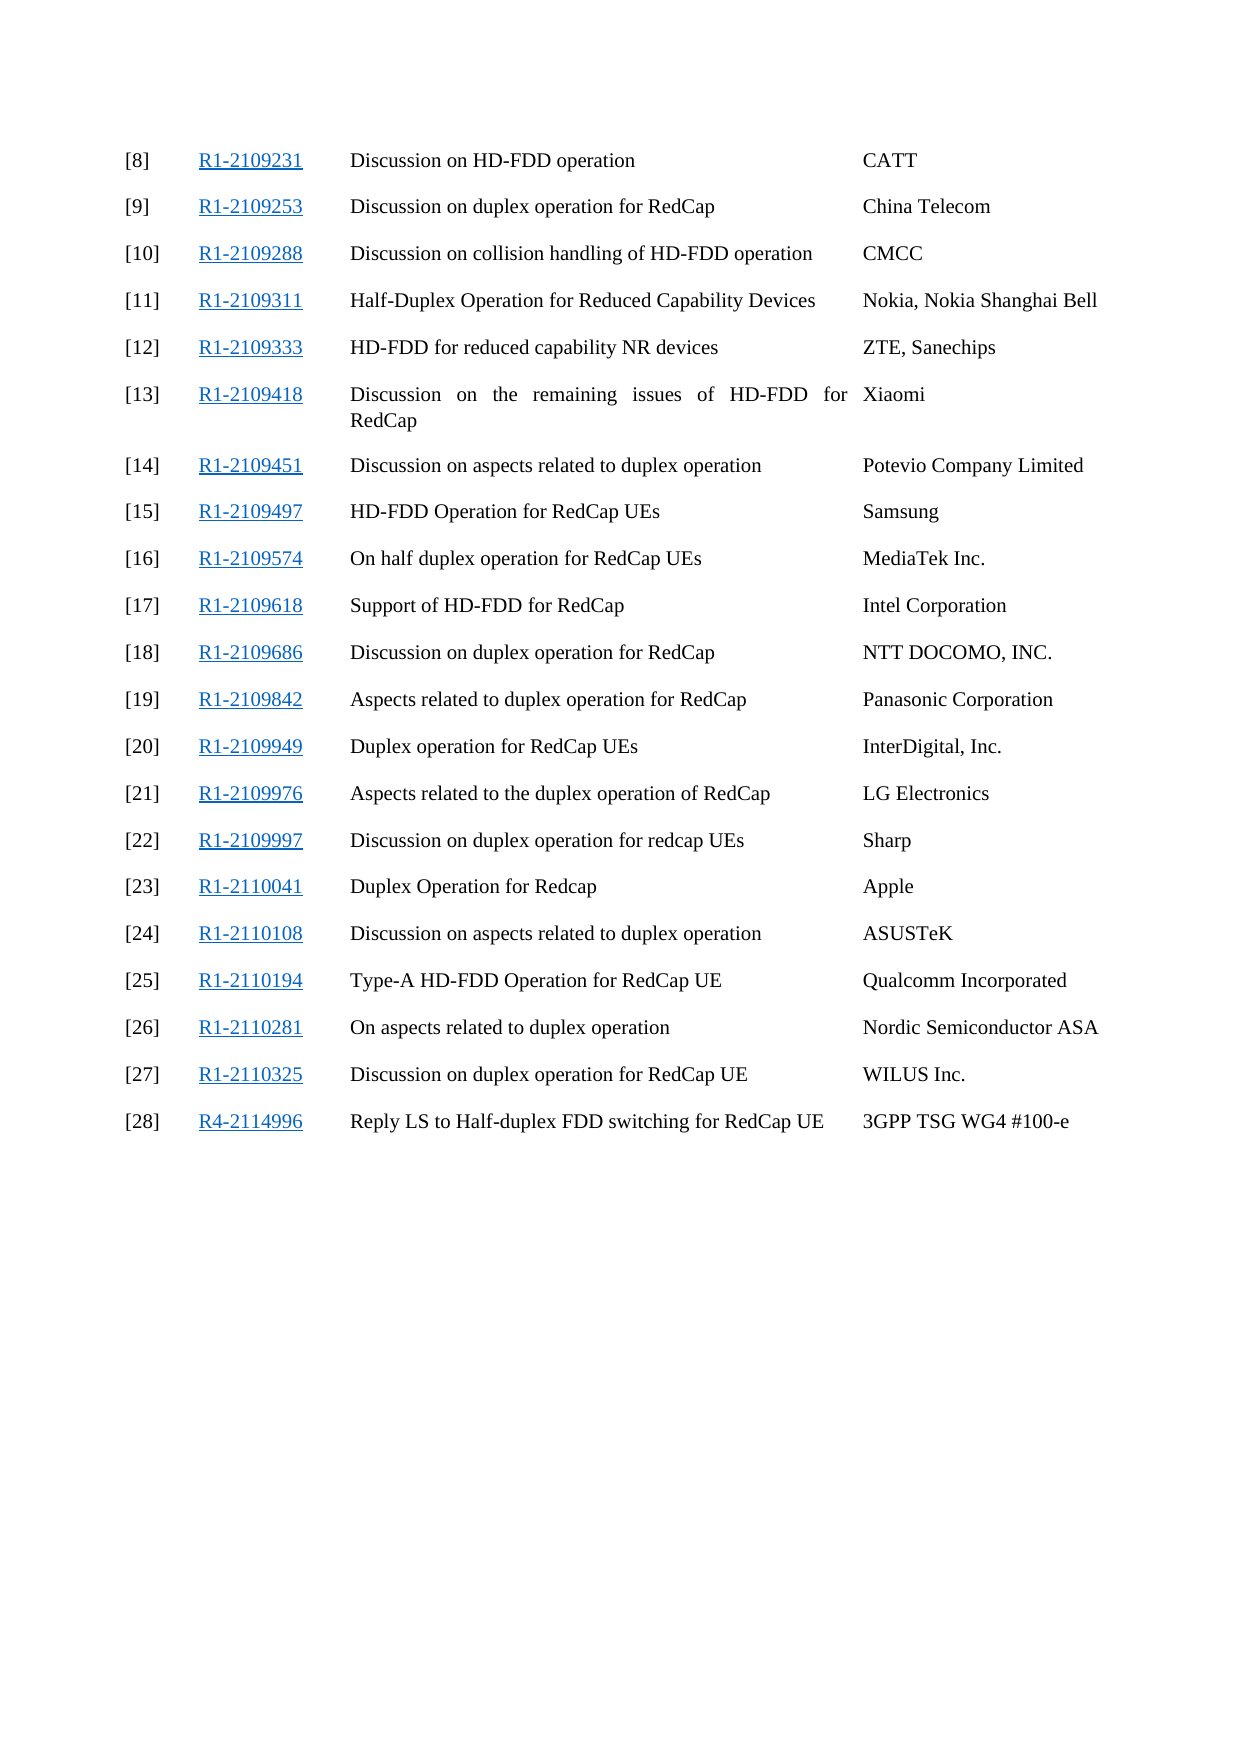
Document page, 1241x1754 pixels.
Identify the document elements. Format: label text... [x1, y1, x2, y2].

table_cell R1-2109333 [191, 335, 343, 382]
table_cell [9] [118, 194, 191, 241]
table_cell Potevio Company Limited [855, 453, 1121, 499]
table_cell Reply LS to Half-duplex FDD switching for RedCap UE [343, 1109, 855, 1156]
table_cell Support of HD-FDD for RedCap [343, 593, 855, 640]
table_cell Aspects related to the duplex operation of RedCap [343, 781, 855, 827]
table_cell R1-2109949 [191, 734, 343, 781]
table_cell Discussion on aspects related to duplex operation [343, 453, 855, 499]
table_cell [13] [118, 382, 191, 452]
table_cell [11] [118, 288, 191, 335]
table_cell CATT [855, 148, 1121, 194]
table_cell CMCC [855, 241, 1121, 288]
table_cell Discussion on duplex operation for redcap UEs [343, 828, 855, 874]
table_cell [20] [118, 734, 191, 781]
table_cell [19] [118, 687, 191, 734]
table_cell Discussion on aspects related to duplex operation [343, 921, 855, 968]
table_cell [21] [118, 781, 191, 827]
table_cell InterDigital, Inc. [855, 734, 1121, 781]
table_cell 3GPP TSG WG4 #100-e [855, 1109, 1121, 1156]
table_cell Half-Duplex Operation for Reduced Capability Devices [343, 288, 855, 335]
table_cell Aspects related to duplex operation for RedCap [343, 687, 855, 734]
table_cell WILUS Inc. [855, 1062, 1121, 1109]
table_cell Intel Corporation [855, 593, 1121, 640]
table_cell Samsung [855, 499, 1121, 546]
table_cell Discussion on duplex operation for RedCap [343, 640, 855, 687]
table_cell On aspects related to duplex operation [343, 1015, 855, 1062]
table_cell [16] [118, 546, 191, 593]
table_cell [28] [118, 1109, 191, 1156]
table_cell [343, 194, 855, 241]
table_cell [15] [118, 499, 191, 546]
table_cell ZTE, Sanechips [855, 335, 1121, 382]
table_cell [26] [118, 1015, 191, 1062]
table_cell Apple [855, 874, 1121, 921]
table_cell [14] [118, 453, 191, 499]
table_cell R1-2110281 [191, 1015, 343, 1062]
table_cell China Telecom [855, 194, 1121, 241]
table_cell [10] [118, 241, 191, 288]
table_cell R1-2110108 [191, 921, 343, 968]
table_cell [27] [118, 1062, 191, 1109]
table_cell R4-2114996 [191, 1109, 343, 1156]
table_cell R1-2109976 [191, 781, 343, 827]
table_cell HD-FDD for reduced capability NR devices [343, 335, 855, 382]
table_cell R1-2109618 [191, 593, 343, 640]
table_cell MediaTek Inc. [855, 546, 1121, 593]
table_cell Xiaomi [855, 382, 1121, 452]
table_cell R1-2109418 [191, 382, 343, 452]
table_cell Discussion on HD-FDD operation [343, 148, 855, 194]
table_cell HD-FDD Operation for RedCap UEs [343, 499, 855, 546]
table_cell R1-2110041 [191, 874, 343, 921]
table_cell R1-2109451 [191, 453, 343, 499]
table_cell [8] [118, 148, 191, 194]
table_cell Sharp [855, 828, 1121, 874]
table_cell Nokia, Nokia Shanghai Bell [855, 288, 1121, 335]
table_cell Qualcomm Incorporated [855, 968, 1121, 1015]
table_cell Discussion on the remaining issues of HD-FDD for RedCap [343, 382, 855, 452]
table_cell R1-2110325 [191, 1062, 343, 1109]
table_cell R1-2110194 [191, 968, 343, 1015]
table_cell [17] [118, 593, 191, 640]
table_cell Discussion on collision handling of HD-FDD operation [343, 241, 855, 288]
table_cell R1-2109997 [191, 828, 343, 874]
table_cell Panasonic Corporation [855, 687, 1121, 734]
table_cell Duplex Operation for Redcap [343, 874, 855, 921]
table_cell R1-2109686 [191, 640, 343, 687]
table_cell R1-2109311 [191, 288, 343, 335]
table_cell Type-A HD-FDD Operation for RedCap UE [343, 968, 855, 1015]
table_cell R1-2109253 [191, 194, 343, 241]
table_cell [23] [118, 874, 191, 921]
table_cell Discussion on duplex operation for RedCap UE [343, 1062, 855, 1109]
table_cell On half duplex operation for RedCap UEs [343, 546, 855, 593]
table_cell [25] [118, 968, 191, 1015]
table_cell R1-2109231 [191, 148, 343, 194]
table_cell R1-2109288 [191, 241, 343, 288]
table_cell LG Electronics [855, 781, 1121, 827]
table_cell R1-2109497 [191, 499, 343, 546]
table_cell NTT DOCOMO, INC. [855, 640, 1121, 687]
table_cell Duplex operation for RedCap UEs [343, 734, 855, 781]
table_cell [12] [118, 335, 191, 382]
table_cell R1-2109574 [191, 546, 343, 593]
table_cell Nordic Semiconductor ASA [855, 1015, 1121, 1062]
table_cell [24] [118, 921, 191, 968]
table_cell [18] [118, 640, 191, 687]
table_cell [22] [118, 828, 191, 874]
table_cell ASUSTeK [855, 921, 1121, 968]
table_cell R1-2109842 [191, 687, 343, 734]
